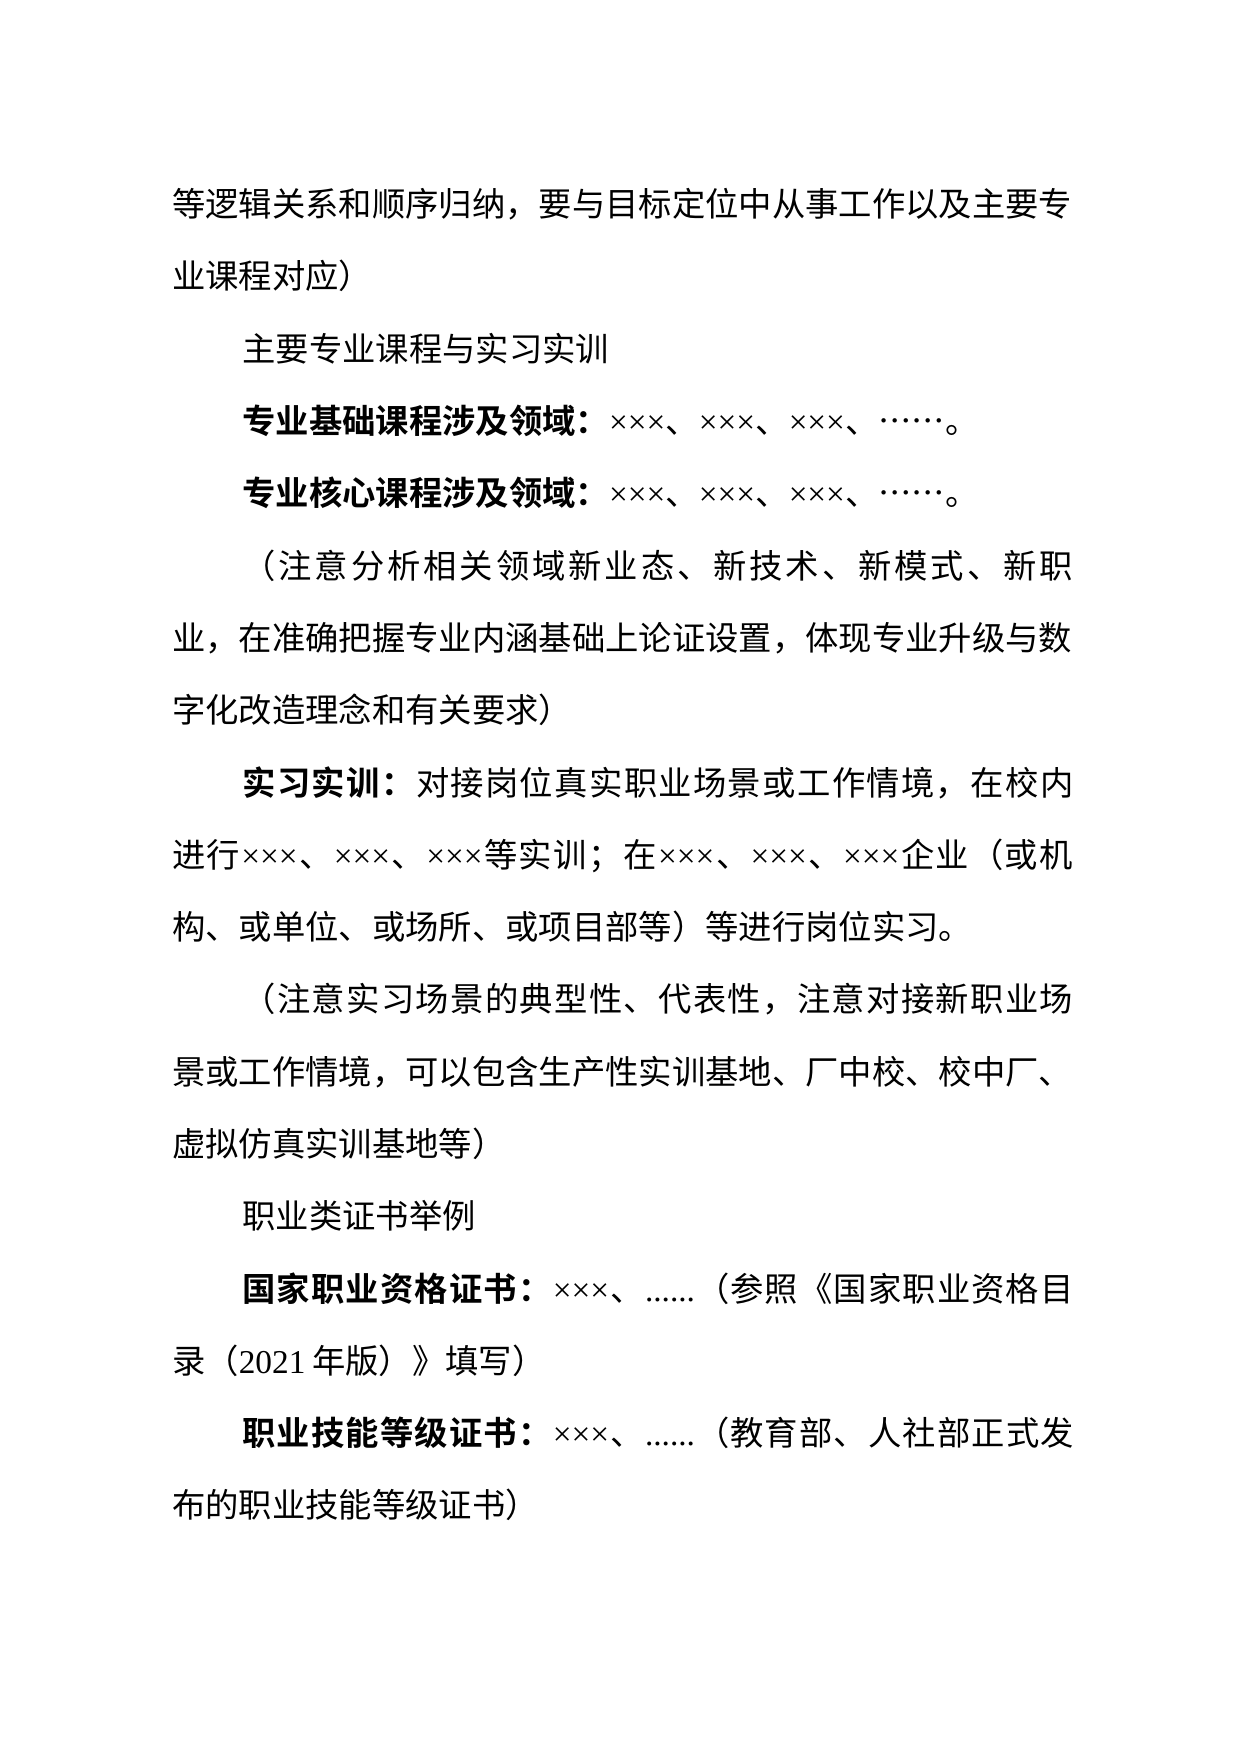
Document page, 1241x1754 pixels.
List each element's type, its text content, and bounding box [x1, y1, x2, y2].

text 职业技能等级证书：×××、......（教育部、人社部正式发布的职业技能等级证书） [172, 1407, 1074, 1527]
text 主要专业课程与实习实训 [172, 323, 1074, 371]
text 专业核心课程涉及领域：×××、×××、×××、……。 [172, 467, 1074, 515]
text 实习实训：对接岗位真实职业场景或工作情境，在校内进行×××、×××、×××等实训；在×××、×××、×××企业（或机构、或单位、或场所、或项目部等）等进行岗位实习。 [172, 756, 1074, 949]
text （注意分析相关领域新业态、新技术、新模式、新职业，在准确把握专业内涵基础上论证设置，体现专业升级与数字化改造理念和有关要求） [172, 539, 1074, 732]
text 专业基础课程涉及领域：×××、×××、×××、……。 [172, 395, 1074, 443]
text （注意实习场景的典型性、代表性，注意对接新职业场景或工作情境，可以包含生产性实训基地、厂中校、校中厂、虚拟仿真实训基地等） [172, 973, 1074, 1166]
text 职业类证书举例 [172, 1190, 1074, 1238]
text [172, 178, 1074, 298]
text 国家职业资格证书：×××、......（参照《国家职业资格目录（2021年版）》填写） [172, 1262, 1074, 1383]
